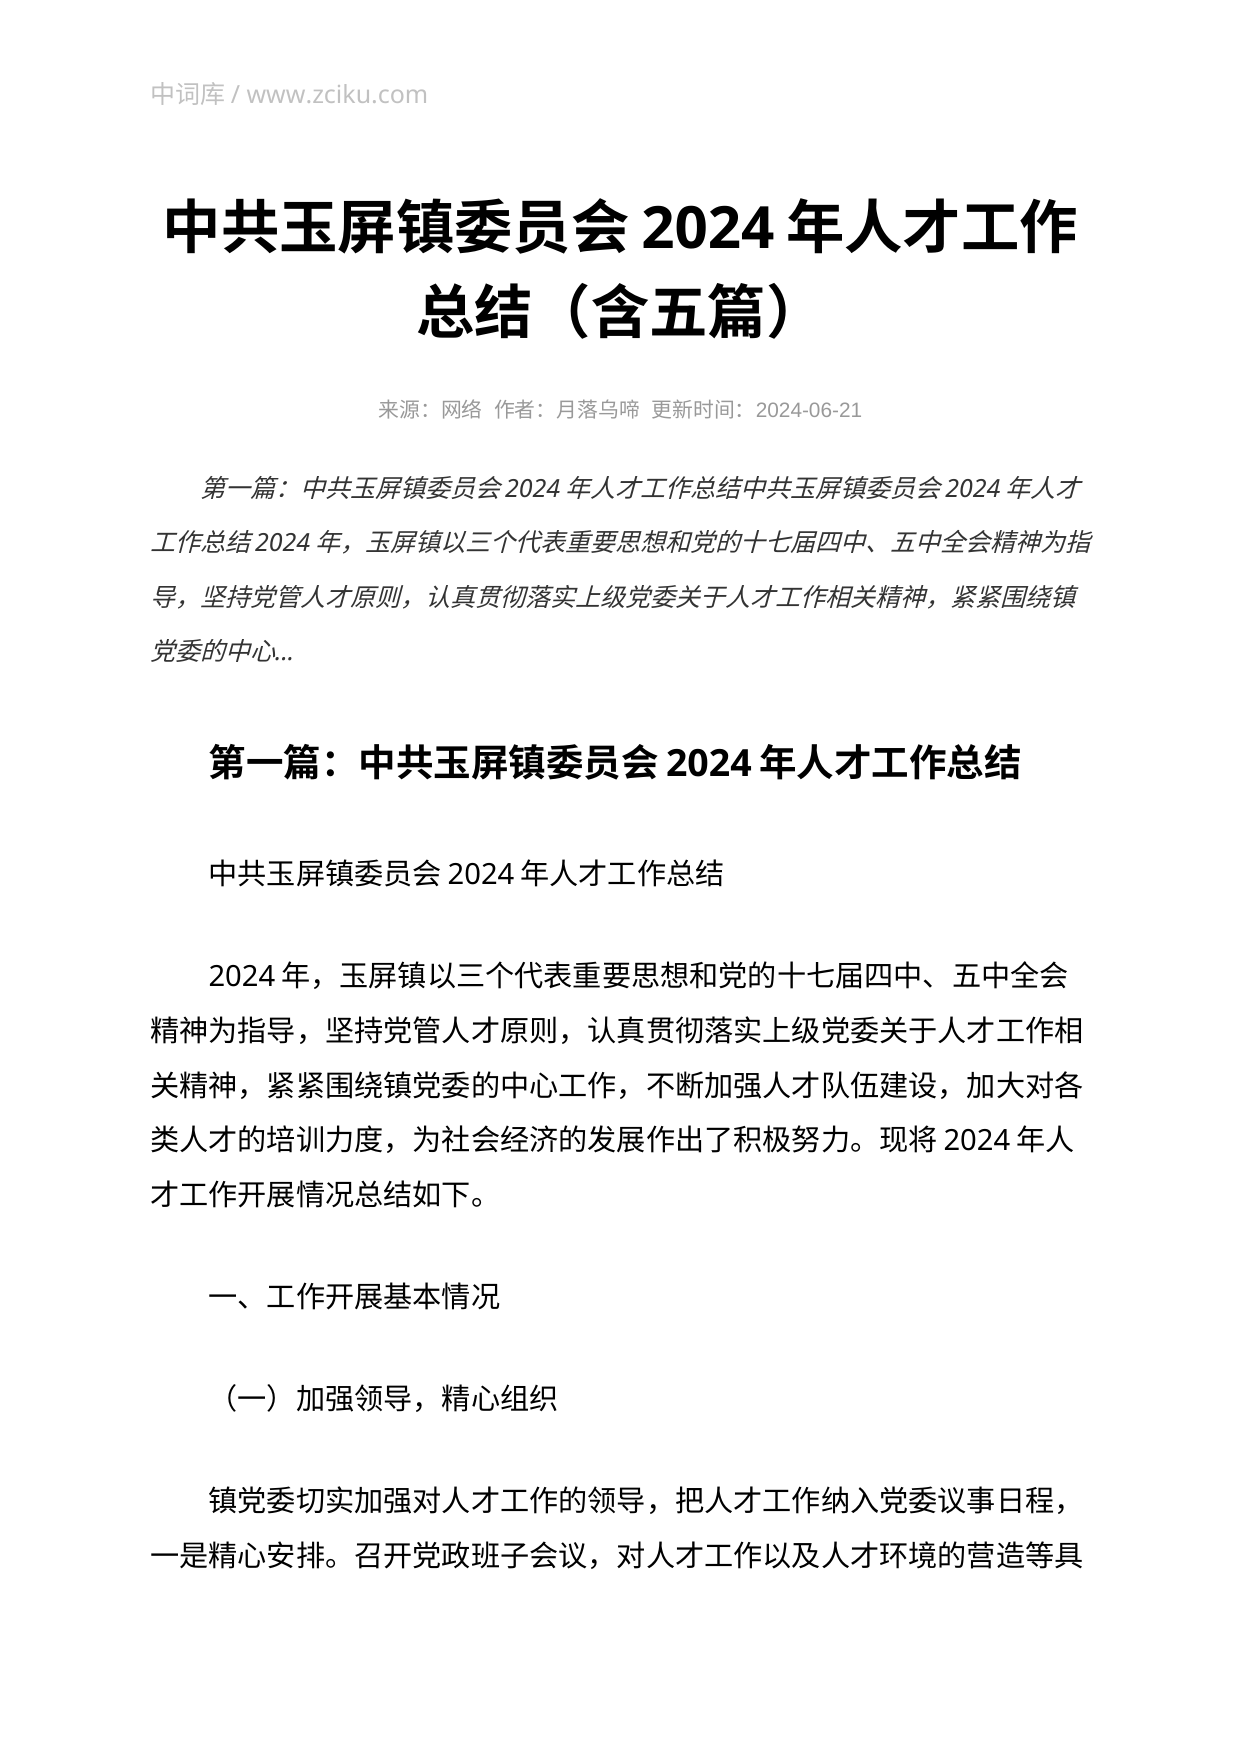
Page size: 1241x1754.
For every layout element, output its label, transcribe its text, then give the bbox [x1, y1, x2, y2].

text 2024年，玉屏镇以三个代表重要思想和党的十七届四中、五中全会精神为指导，坚持党管人才原则，认真贯彻落实上级党委关于人才工作相关精神，紧紧围绕镇党委的中心工作，不断加强人才队伍建设，加大对各类人才的培训力度，为社会经济的发展作出了积极努力。现将2024年人才工作开展情况总结如下。 [150, 952, 1090, 1214]
text 一、工作开展基本情况 [150, 1274, 1090, 1316]
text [150, 1477, 1090, 1574]
subtitle 中共玉屏镇委员会2024年人才工作总结（含五篇） [150, 181, 1090, 351]
text 第一篇：中共玉屏镇委员会2024年人才工作总结中共玉屏镇委员会2024年人才工作总结2024年，玉屏镇以三个代表重要思想和党的十七届四中、五中全会精神为指导，坚持党管人才原则，认真贯彻落实上级党委关于人才工作相关精神，紧紧围绕镇党委的中心... [150, 468, 1090, 668]
text 中共玉屏镇委员会2024年人才工作总结 [150, 850, 1090, 893]
text （一）加强领导，精心组织 [150, 1376, 1090, 1418]
text 第一篇：中共玉屏镇委员会2024年人才工作总结 [150, 733, 1090, 787]
text 来源：网络 作者：月落乌啼 更新时间：2024-06-21 [150, 397, 1090, 421]
